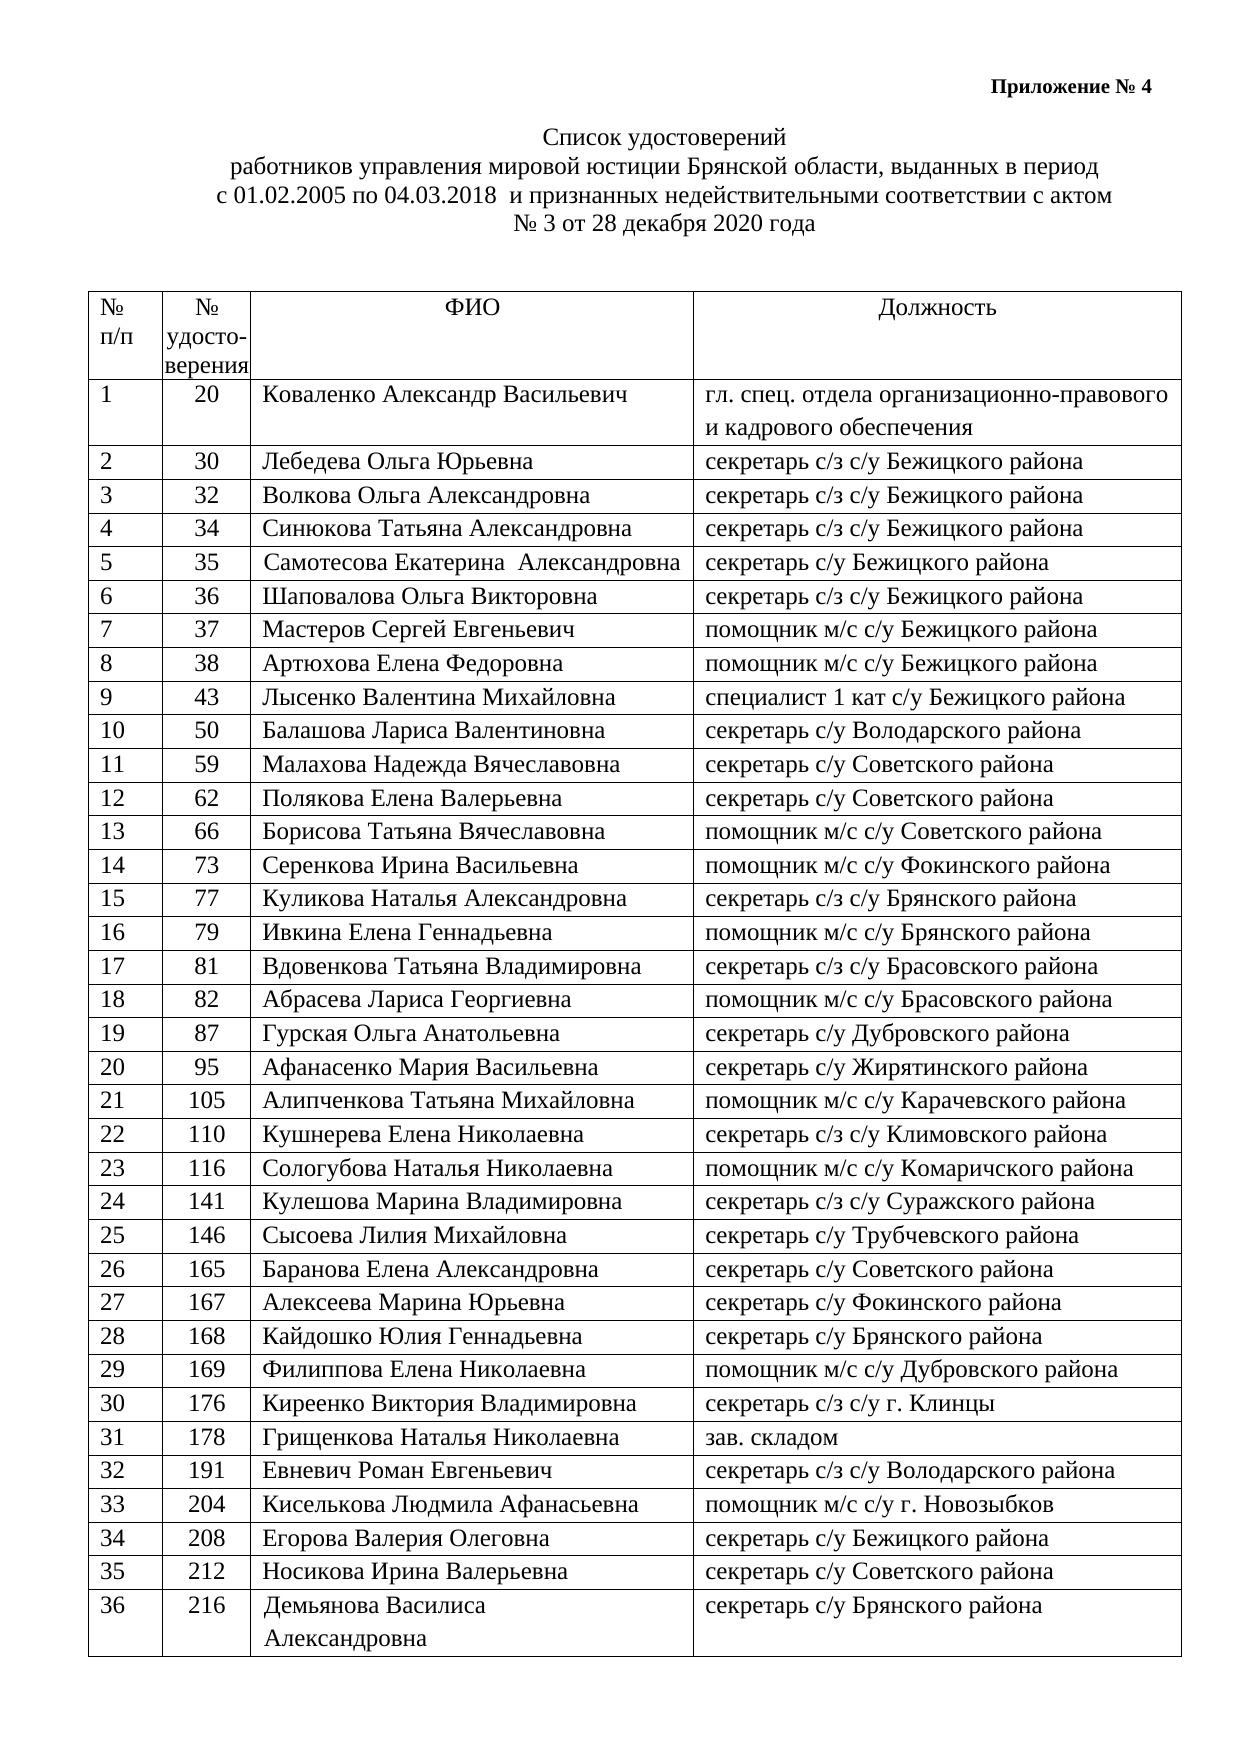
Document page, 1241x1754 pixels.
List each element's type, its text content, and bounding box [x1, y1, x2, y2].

table_cell 105 [163, 1085, 250, 1118]
table_cell Сысоева Лилия Михайловна [251, 1220, 693, 1253]
table_cell Балашова Лариса Валентиновна [251, 715, 693, 748]
table_cell 110 [163, 1119, 250, 1152]
text с 01.02.2005 по 04.03.2018 и признанных недействительными соответствии с актом [177, 180, 1152, 208]
table_cell специалист 1 кат с/у Бежицкого района [694, 682, 1181, 714]
table_cell помощник м/с с/у Комаричского района [694, 1153, 1181, 1185]
table_cell 14 [89, 850, 162, 882]
table_cell 6 [89, 581, 162, 613]
table_cell секретарь с/у Брянского района [694, 1321, 1181, 1353]
table_cell Демьянова Василиса Александровна [251, 1590, 693, 1656]
table_cell секретарь с/з с/у Бежицкого района [694, 581, 1181, 613]
table_cell секретарь с/з с/у Бежицкого района [694, 446, 1181, 479]
table_cell 36 [163, 581, 250, 613]
table_cell Шаповалова Ольга Викторовна [251, 581, 693, 613]
table_cell 59 [163, 749, 250, 782]
table_cell 26 [89, 1254, 162, 1286]
table_cell 16 [89, 917, 162, 950]
table_cell 20 [163, 380, 250, 445]
table_cell 169 [163, 1355, 250, 1387]
text Приложение № 4 [177, 74, 1152, 98]
table_cell 19 [89, 1018, 162, 1051]
table_cell помощник м/с с/у Карачевского района [694, 1085, 1181, 1118]
table_cell Артюхова Елена Федоровна [251, 648, 693, 681]
table_cell 73 [163, 850, 250, 882]
table_cell помощник м/с с/у Брянского района [694, 917, 1181, 950]
table_cell 35 [163, 547, 250, 580]
table_cell Киселькова Людмила Афанасьевна [251, 1489, 693, 1522]
table_cell секретарь с/у Советского района [694, 783, 1181, 815]
table_header ФИО [251, 292, 693, 378]
table_cell Коваленко Александр Васильевич [251, 380, 693, 445]
table_cell 8 [89, 648, 162, 681]
table_cell 21 [89, 1085, 162, 1118]
table_cell 50 [163, 715, 250, 748]
table_cell Киреенко Виктория Владимировна [251, 1388, 693, 1421]
table_cell гл. спец. отдела организационно-правового и кадрового обеспечения [694, 380, 1181, 445]
table_cell Борисова Татьяна Вячеславовна [251, 816, 693, 849]
table_cell секретарь с/у Советского района [694, 749, 1181, 782]
table_header Должность [694, 292, 1181, 378]
table_cell секретарь с/з с/у Володарского района [694, 1456, 1181, 1488]
table_cell 66 [163, 816, 250, 849]
table_cell секретарь с/у Фокинского района [694, 1287, 1181, 1320]
table_cell 82 [163, 985, 250, 1017]
table_cell 28 [89, 1321, 162, 1353]
text Список удостоверений [177, 122, 1152, 151]
table_cell 81 [163, 951, 250, 983]
table_cell 7 [89, 614, 162, 647]
table_cell 29 [89, 1355, 162, 1387]
table_cell 4 [89, 514, 162, 546]
table_cell 25 [89, 1220, 162, 1253]
table_cell Филиппова Елена Николаевна [251, 1355, 693, 1387]
table_cell зав. складом [694, 1422, 1181, 1454]
table_cell 13 [89, 816, 162, 849]
table_cell Гурская Ольга Анатольевна [251, 1018, 693, 1051]
table_cell Евневич Роман Евгеньевич [251, 1456, 693, 1488]
table_cell 208 [163, 1523, 250, 1555]
table_cell секретарь с/у Жирятинского района [694, 1052, 1181, 1084]
table_cell 165 [163, 1254, 250, 1286]
table_cell 32 [89, 1456, 162, 1488]
table_cell Сологубова Наталья Николаевна [251, 1153, 693, 1185]
table_cell Синюкова Татьяна Александровна [251, 514, 693, 546]
table_cell 168 [163, 1321, 250, 1353]
table_cell секретарь с/у Советского района [694, 1556, 1181, 1589]
table_cell 141 [163, 1186, 250, 1219]
table_cell 30 [163, 446, 250, 479]
table_cell 15 [89, 884, 162, 916]
table_cell помощник м/с с/у Брасовского района [694, 985, 1181, 1017]
table_cell секретарь с/у Володарского района [694, 715, 1181, 748]
table_cell 34 [163, 514, 250, 546]
table_cell Куликова Наталья Александровна [251, 884, 693, 916]
table_cell секретарь с/у Дубровского района [694, 1018, 1181, 1051]
table_cell Абрасева Лариса Георгиевна [251, 985, 693, 1017]
table_cell 27 [89, 1287, 162, 1320]
table_cell 35 [89, 1556, 162, 1589]
table_cell помощник м/с с/у Бежицкого района [694, 648, 1181, 681]
table_cell Малахова Надежда Вячеславовна [251, 749, 693, 782]
table_cell секретарь с/з с/у Брасовского района [694, 951, 1181, 983]
table_cell 30 [89, 1388, 162, 1421]
text № 3 от 28 декабря 2020 года [177, 208, 1152, 237]
table_cell секретарь с/у Брянского района [694, 1590, 1181, 1656]
table_header № п/п [89, 292, 162, 378]
table_cell 146 [163, 1220, 250, 1253]
table_cell 24 [89, 1186, 162, 1219]
table_cell секретарь с/у Бежицкого района [694, 547, 1181, 580]
table_cell 62 [163, 783, 250, 815]
table_cell Вдовенкова Татьяна Владимировна [251, 951, 693, 983]
table_cell 178 [163, 1422, 250, 1454]
table_cell секретарь с/у Советского района [694, 1254, 1181, 1286]
table_cell 20 [89, 1052, 162, 1084]
table_cell 43 [163, 682, 250, 714]
table_cell 11 [89, 749, 162, 782]
table_cell 12 [89, 783, 162, 815]
table_cell 212 [163, 1556, 250, 1589]
table_cell Баранова Елена Александровна [251, 1254, 693, 1286]
table_cell 2 [89, 446, 162, 479]
table_cell Серенкова Ирина Васильевна [251, 850, 693, 882]
table_cell 32 [163, 480, 250, 512]
table_cell 167 [163, 1287, 250, 1320]
table_cell секретарь с/з с/у Бежицкого района [694, 480, 1181, 512]
table_cell 204 [163, 1489, 250, 1522]
table_cell 5 [89, 547, 162, 580]
table_cell 22 [89, 1119, 162, 1152]
text работников управления мировой юстиции Брянской области, выданных в период [177, 151, 1152, 180]
table_cell Алипченкова Татьяна Михайловна [251, 1085, 693, 1118]
table_cell 176 [163, 1388, 250, 1421]
table_cell Мастеров Сергей Евгеньевич [251, 614, 693, 647]
table_cell Грищенкова Наталья Николаевна [251, 1422, 693, 1454]
table_cell 95 [163, 1052, 250, 1084]
table_cell помощник м/с с/у Дубровского района [694, 1355, 1181, 1387]
table_cell Егорова Валерия Олеговна [251, 1523, 693, 1555]
table_cell 3 [89, 480, 162, 512]
table_cell 17 [89, 951, 162, 983]
table_cell секретарь с/у Трубчевского района [694, 1220, 1181, 1253]
table_cell 10 [89, 715, 162, 748]
table_cell 77 [163, 884, 250, 916]
table_cell Алексеева Марина Юрьевна [251, 1287, 693, 1320]
table_cell секретарь с/з с/у Суражского района [694, 1186, 1181, 1219]
table_cell 191 [163, 1456, 250, 1488]
table_cell Самотесова Екатерина Александровна [251, 547, 693, 580]
table_cell Носикова Ирина Валерьевна [251, 1556, 693, 1589]
table_cell 36 [89, 1590, 162, 1656]
table_cell Полякова Елена Валерьевна [251, 783, 693, 815]
table_cell секретарь с/з с/у Климовского района [694, 1119, 1181, 1152]
table_cell 87 [163, 1018, 250, 1051]
table_cell 37 [163, 614, 250, 647]
table_cell 9 [89, 682, 162, 714]
table_cell секретарь с/з с/у Брянского района [694, 884, 1181, 916]
table_cell секретарь с/з с/у г. Клинцы [694, 1388, 1181, 1421]
table_cell секретарь с/з с/у Бежицкого района [694, 514, 1181, 546]
table_cell помощник м/с с/у Советского района [694, 816, 1181, 849]
table_cell 18 [89, 985, 162, 1017]
table_cell 1 [89, 380, 162, 445]
table_cell Кушнерева Елена Николаевна [251, 1119, 693, 1152]
table_cell Лысенко Валентина Михайловна [251, 682, 693, 714]
table_cell секретарь с/у Бежицкого района [694, 1523, 1181, 1555]
table_cell помощник м/с с/у г. Новозыбков [694, 1489, 1181, 1522]
table_cell Кулешова Марина Владимировна [251, 1186, 693, 1219]
table_cell Ивкина Елена Геннадьевна [251, 917, 693, 950]
table_cell 216 [163, 1590, 250, 1656]
table_cell Волкова Ольга Александровна [251, 480, 693, 512]
table_cell 79 [163, 917, 250, 950]
table_cell 34 [89, 1523, 162, 1555]
table_cell Кайдошко Юлия Геннадьевна [251, 1321, 693, 1353]
table_cell 116 [163, 1153, 250, 1185]
table_cell помощник м/с с/у Фокинского района [694, 850, 1181, 882]
table_cell 33 [89, 1489, 162, 1522]
table_cell помощник м/с с/у Бежицкого района [694, 614, 1181, 647]
table_cell Афанасенко Мария Васильевна [251, 1052, 693, 1084]
table_cell Лебедева Ольга Юрьевна [251, 446, 693, 479]
table_cell 31 [89, 1422, 162, 1454]
table_cell 38 [163, 648, 250, 681]
table_header № удосто- верения [163, 292, 250, 378]
table_cell 23 [89, 1153, 162, 1185]
